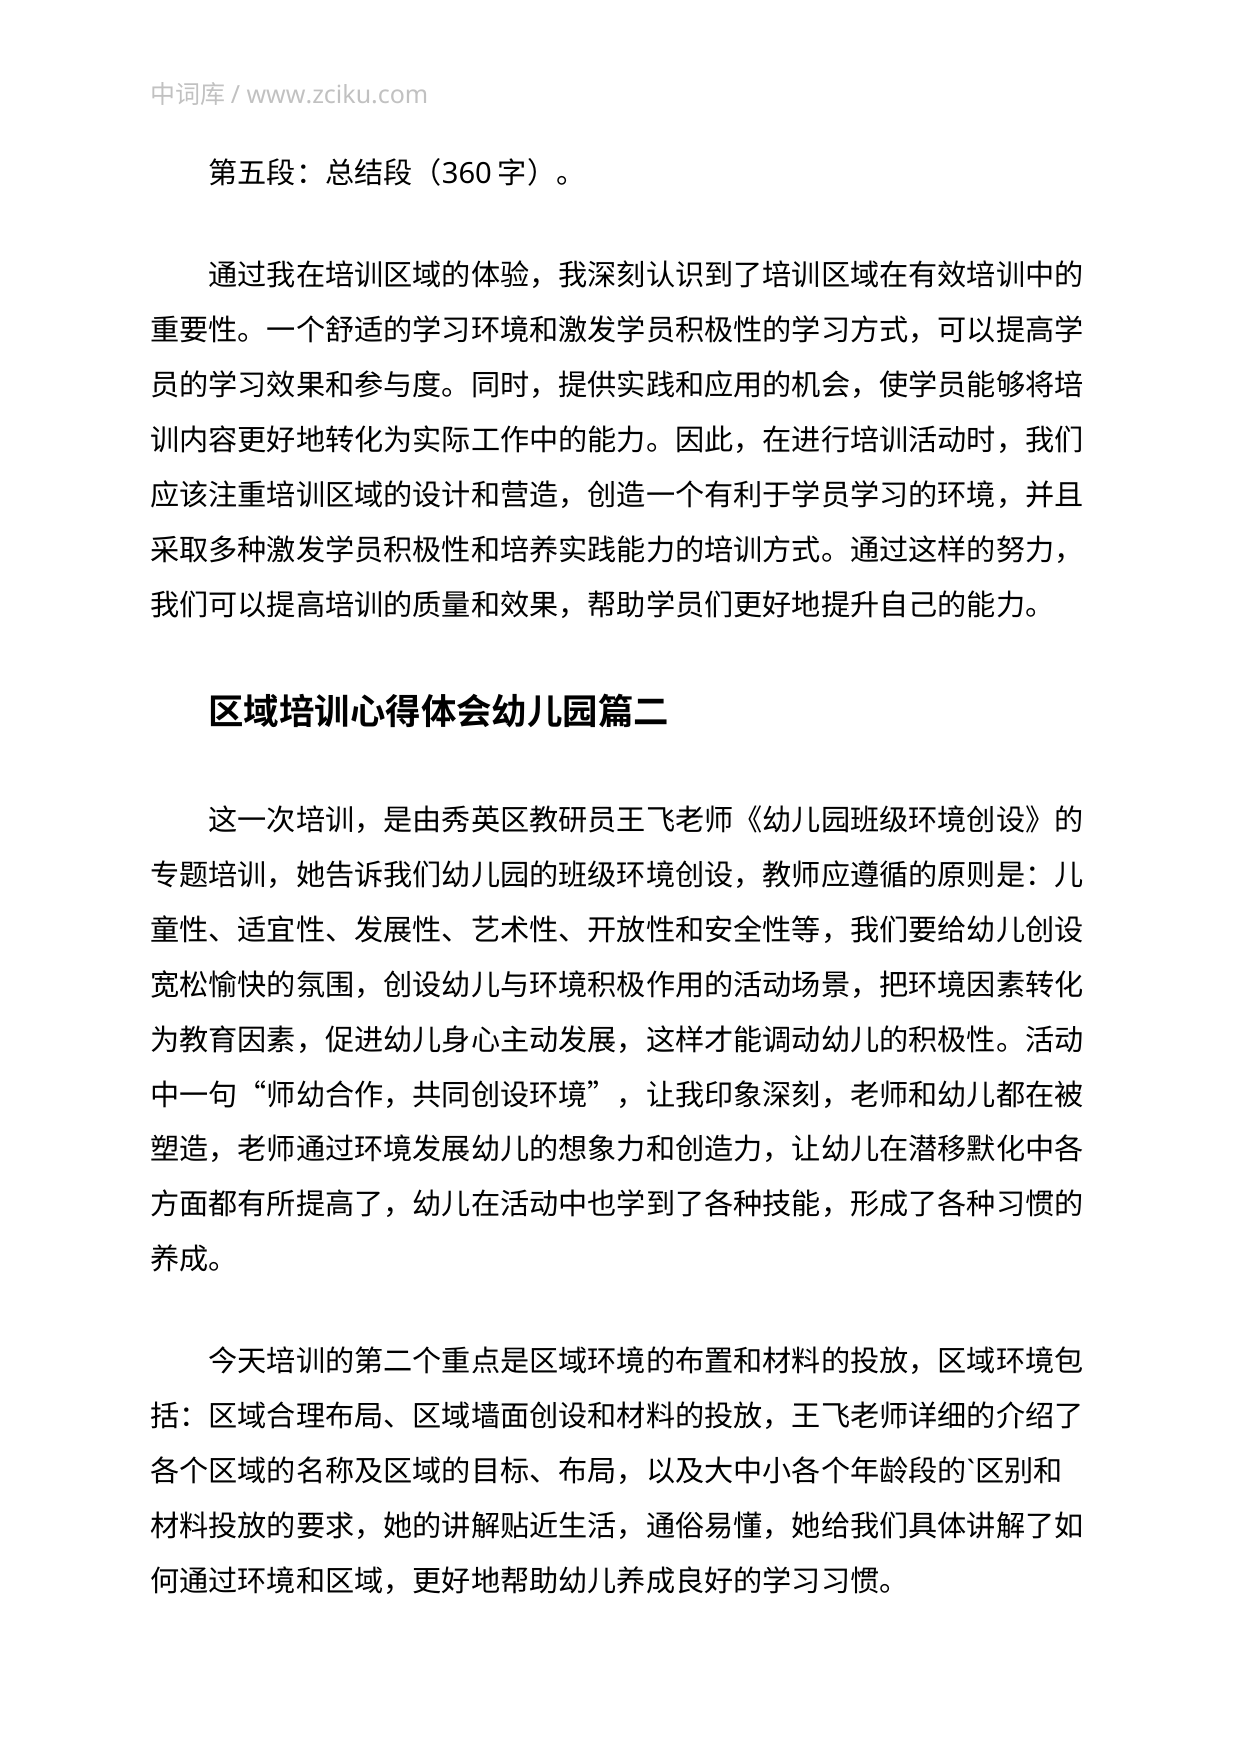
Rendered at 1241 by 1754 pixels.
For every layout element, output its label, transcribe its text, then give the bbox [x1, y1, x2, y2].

text 区域培训心得体会幼儿园篇二 [150, 683, 1090, 734]
text 第五段：总结段（360字）。 [150, 150, 1090, 192]
text 今天培训的第二个重点是区域环境的布置和材料的投放，区域环境包括：区域合理布局、区域墙面创设和材料的投放，王飞老师详细的介绍了各个区域的名称及区域的目标、布局，以及大中小各个年龄段的`区别和材料投放的要求，她的讲解贴近生活，通俗易懂，她给我们具体讲解了如何通过环境和区域，更好地帮助幼儿养成良好的学习习惯。 [150, 1337, 1090, 1599]
text 这一次培训，是由秀英区教研员王飞老师《幼儿园班级环境创设》的专题培训，她告诉我们幼儿园的班级环境创设，教师应遵循的原则是：儿童性、适宜性、发展性、艺术性、开放性和安全性等，我们要给幼儿创设宽松愉快的氛围，创设幼儿与环境积极作用的活动场景，把环境因素转化为教育因素，促进幼儿身心主动发展，这样才能调动幼儿的积极性。活动中一句“师幼合作，共同创设环境”，让我印象深刻，老师和幼儿都在被塑造，老师通过环境发展幼儿的想象力和创造力，让幼儿在潜移默化中各方面都有所提高了，幼儿在活动中也学到了各种技能，形成了各种习惯的养成。 [150, 797, 1090, 1278]
text 通过我在培训区域的体验，我深刻认识到了培训区域在有效培训中的重要性。一个舒适的学习环境和激发学员积极性的学习方式，可以提高学员的学习效果和参与度。同时，提供实践和应用的机会，使学员能够将培训内容更好地转化为实际工作中的能力。因此，在进行培训活动时，我们应该注重培训区域的设计和营造，创造一个有利于学员学习的环境，并且采取多种激发学员积极性和培养实践能力的培训方式。通过这样的努力，我们可以提高培训的质量和效果，帮助学员们更好地提升自己的能力。 [150, 252, 1090, 624]
